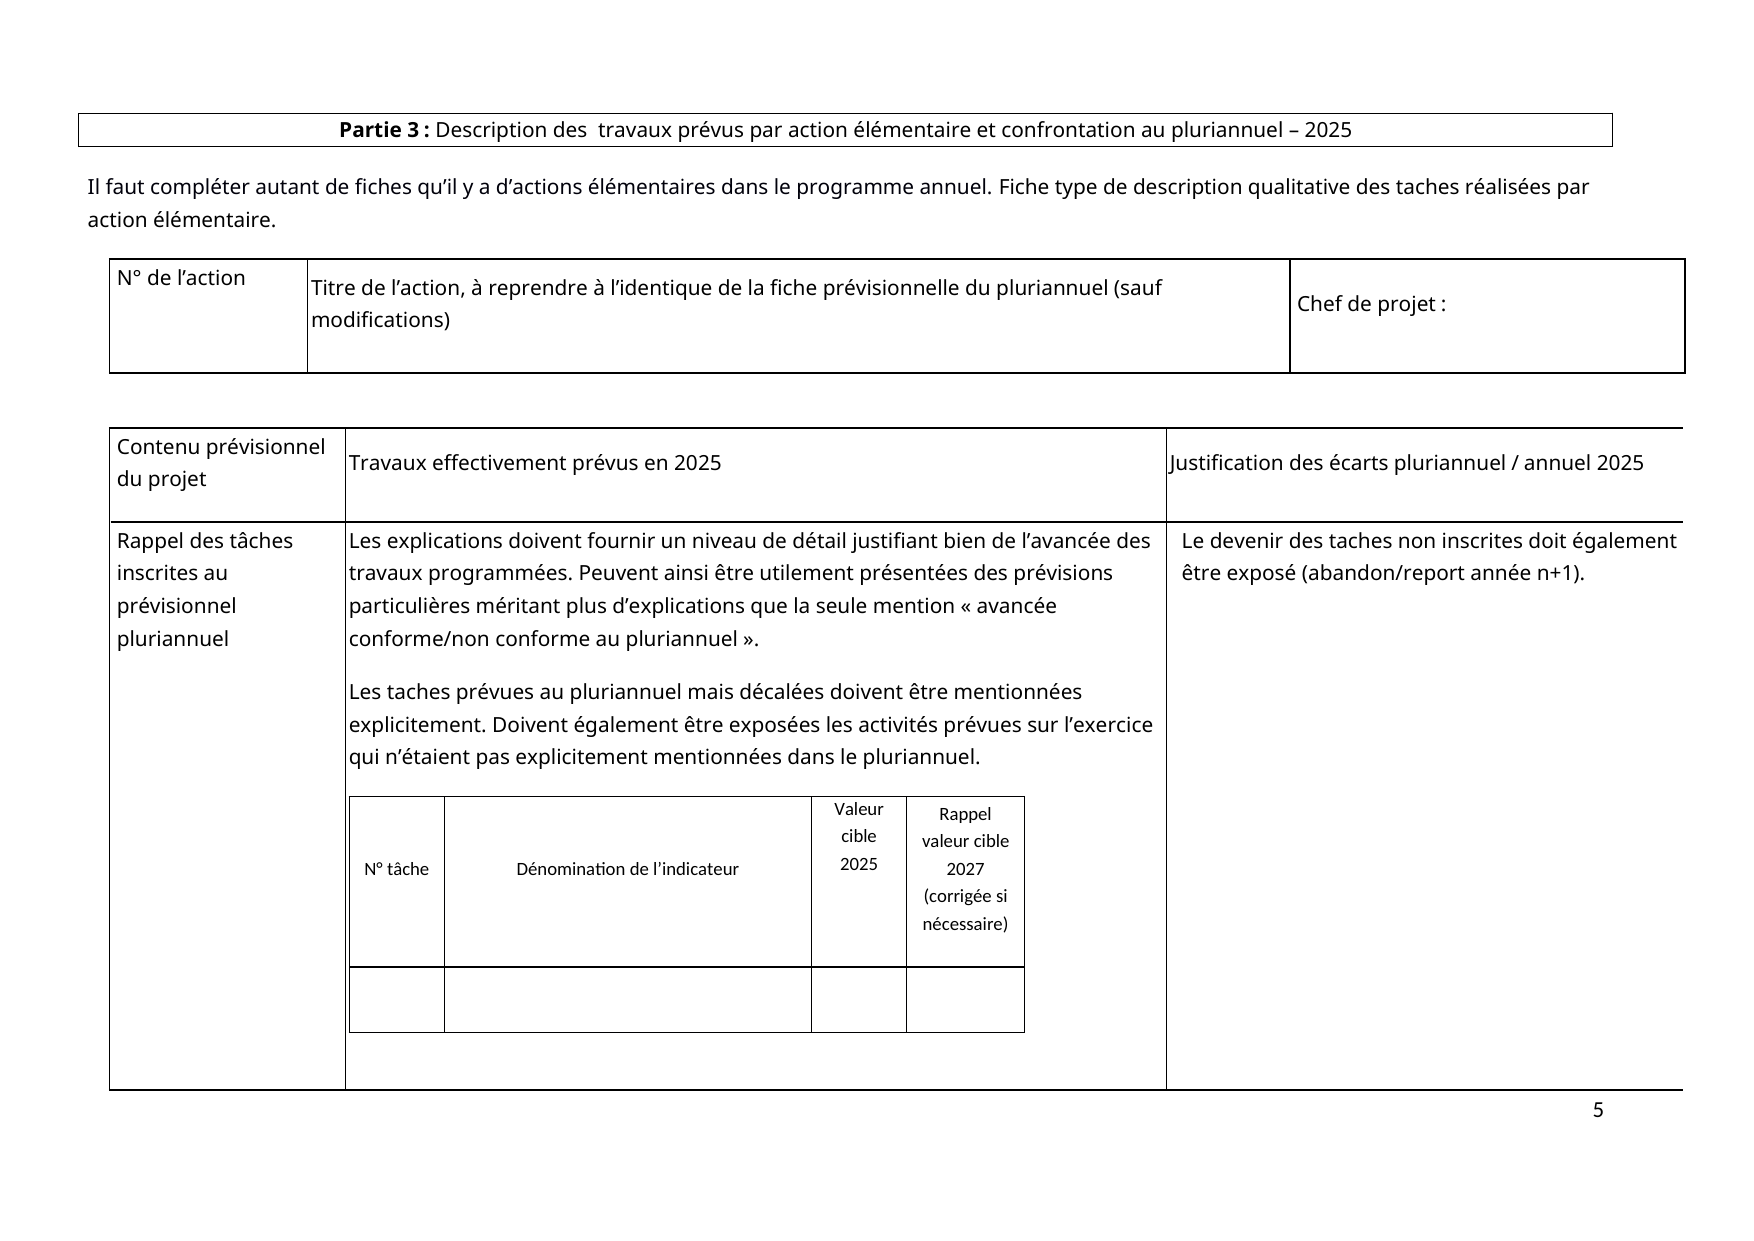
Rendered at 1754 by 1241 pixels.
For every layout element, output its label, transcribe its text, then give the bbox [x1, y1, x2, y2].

table_header Titre de l’action, à reprendre à l’identique de la fiche prévisionnelle du pluriannuel (sauf modifications) [308, 260, 1289, 372]
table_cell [110, 522, 345, 1089]
text Partie 3 : Description des travaux prévus par action élémentaire et confrontation au pluriannuel – 2025 [79, 114, 1612, 146]
table_header N° de l’action [110, 260, 307, 372]
table_header Contenu prévisionnel du projet [110, 429, 345, 521]
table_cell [346, 523, 1166, 1089]
table_header Justification des écarts pluriannuel / annuel 2025 [1167, 429, 1683, 521]
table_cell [1167, 523, 1683, 1089]
table_header Chef de projet : [1291, 260, 1684, 372]
text Il faut compléter autant de fiches qu’il y a d’actions élémentaires dans le programme annuel. Fiche type de description qualitative des taches réalisées par action élémentaire. [87, 172, 1604, 233]
table_header Travaux effectivement prévus en 2025 [346, 429, 1166, 521]
